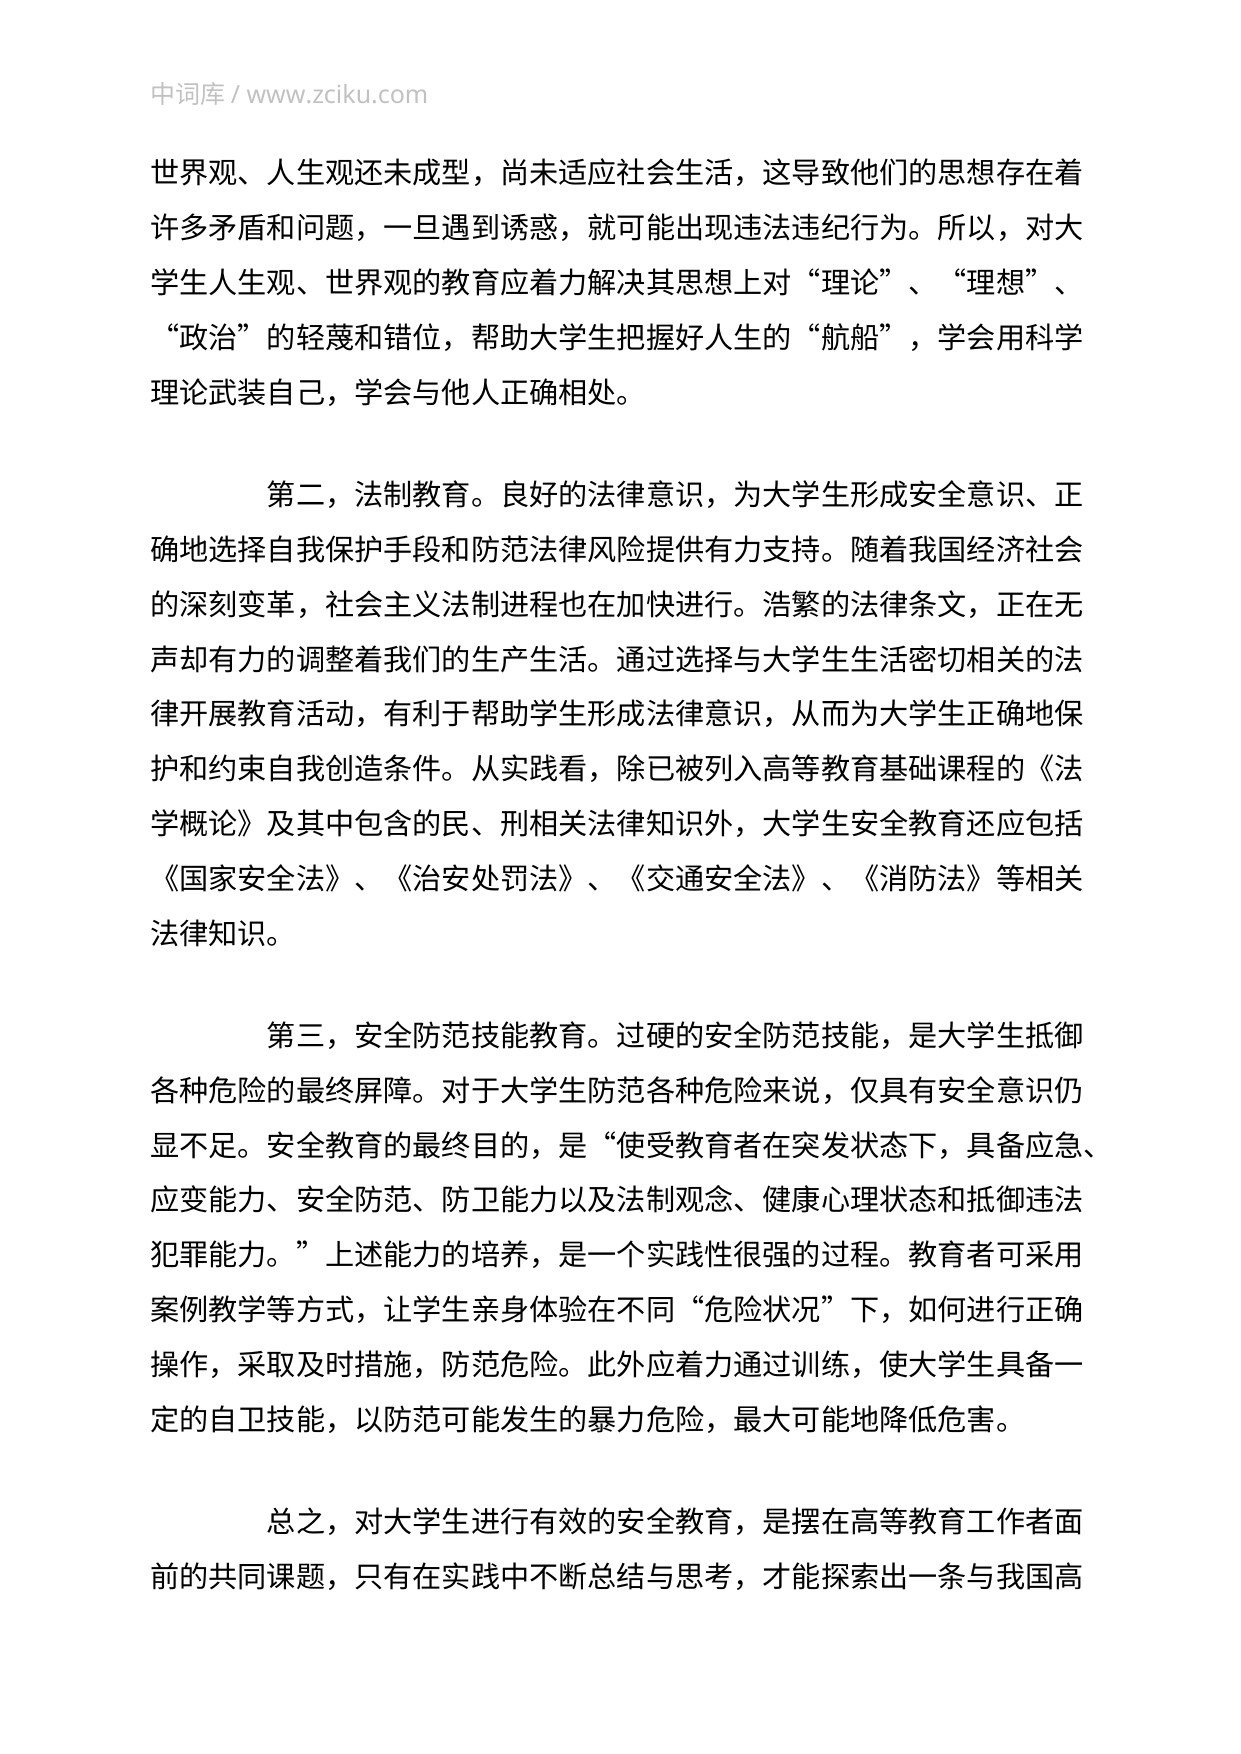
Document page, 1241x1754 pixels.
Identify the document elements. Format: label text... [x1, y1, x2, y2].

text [150, 150, 1090, 412]
text 第三，安全防范技能教育。过硬的安全防范技能，是大学生抵御各种危险的最终屏障。对于大学生防范各种危险来说，仅具有安全意识仍显不足。安全教育的最终目的，是“使受教育者在突发状态下，具备应急、应变能力、安全防范、防卫能力以及法制观念、健康心理状态和抵御违法犯罪能力。”上述能力的培养，是一个实践性很强的过程。教育者可采用案例教学等方式，让学生亲身体验在不同“危险状况”下，如何进行正确操作，采取及时措施，防范危险。此外应着力通过训练，使大学生具备一定的自卫技能，以防范可能发生的暴力危险，最大可能地降低危害。 [150, 1012, 1090, 1439]
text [150, 1498, 1090, 1596]
text 第二，法制教育。良好的法律意识，为大学生形成安全意识、正确地选择自我保护手段和防范法律风险提供有力支持。随着我国经济社会的深刻变革，社会主义法制进程也在加快进行。浩繁的法律条文，正在无声却有力的调整着我们的生产生活。通过选择与大学生生活密切相关的法律开展教育活动，有利于帮助学生形成法律意识，从而为大学生正确地保护和约束自我创造条件。从实践看，除已被列入高等教育基础课程的《法学概论》及其中包含的民、刑相关法律知识外，大学生安全教育还应包括《国家安全法》、《治安处罚法》、《交通安全法》、《消防法》等相关法律知识。 [150, 471, 1090, 953]
